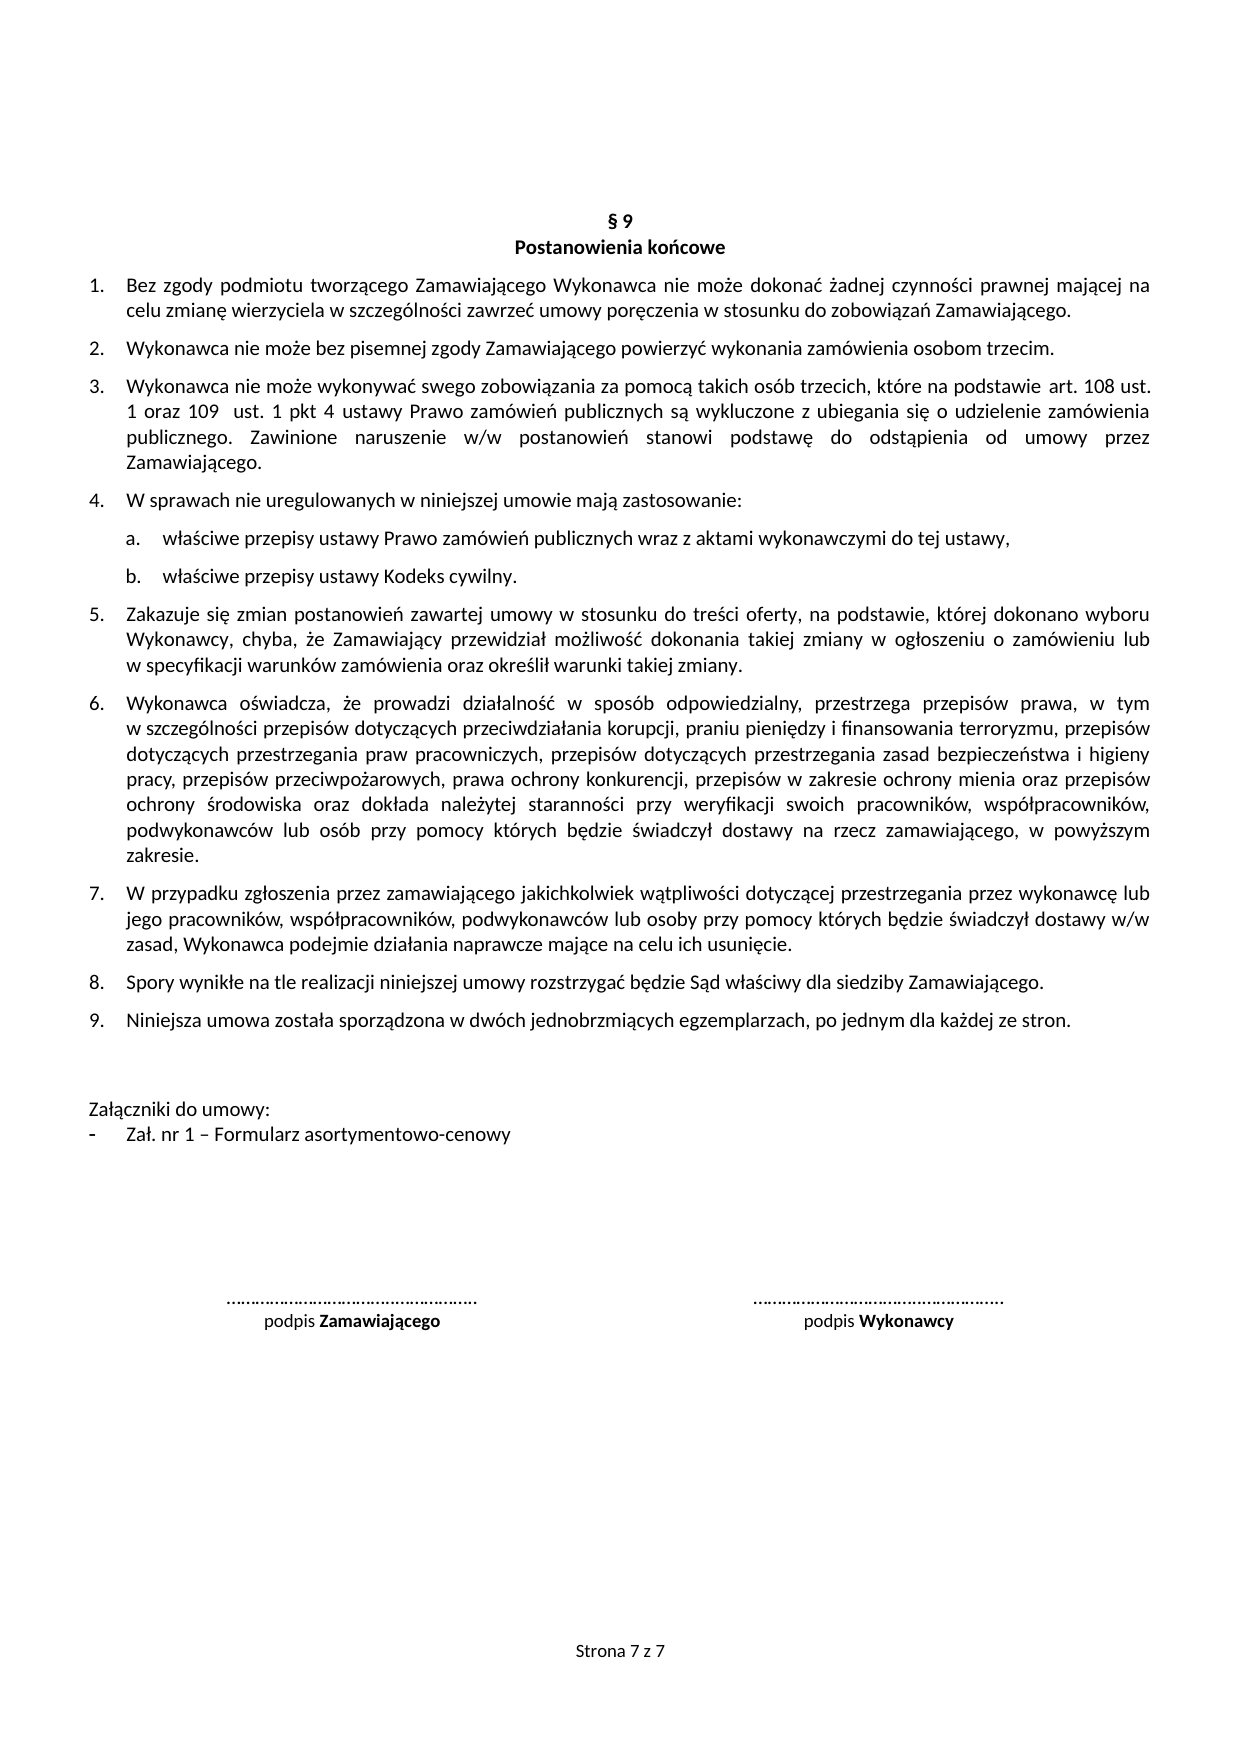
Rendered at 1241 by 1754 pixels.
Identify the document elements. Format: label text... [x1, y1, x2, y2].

list Wykonawca nie może wykonywać swego zobowiązania za pomocą takich osób trzecich, które na podstawie art. 108 ust. 1 oraz 109 ust. 1 pkt 4 ustawy Prawo zamówień publicznych są wykluczone z ubiegania się o udzielenie zamówienia publicznego. Zawinione naruszenie w/w postanowień stanowi podstawę do odstąpienia od umowy przez Zamawiającego. [89, 373, 1152, 475]
table_header ……………………………..…………….. podpis Wykonawcy [615, 1284, 1142, 1332]
list właściwe przepisy ustawy Prawo zamówień publicznych wraz z aktami wykonawczymi do tej ustawy, [125, 525, 1152, 551]
text Załączniki do umowy: [89, 1096, 1152, 1121]
list Zał. nr 1 – Formularz asortymentowo-cenowy [89, 1121, 1152, 1147]
list Zakazuje się zmian postanowień zawartej umowy w stosunku do treści oferty, na podstawie, której dokonano wyboru Wykonawcy, chyba, że Zamawiający przewidział możliwość dokonania takiej zmiany w ogłoszeniu o zamówieniu lub w specyfikacji warunków zamówienia oraz określił warunki takiej zmiany. [89, 601, 1152, 677]
list Niniejsza umowa została sporządzona w dwóch jednobrzmiących egzemplarzach, po jednym dla każdej ze stron. [89, 1007, 1152, 1032]
list właściwe przepisy ustawy Kodeks cywilny. [125, 563, 1152, 589]
table_header ……………………………..…………….. podpis Zamawiającego [89, 1284, 615, 1332]
text Postanowienia końcowe [89, 234, 1152, 259]
list Wykonawca nie może bez pisemnej zgody Zamawiającego powierzyć wykonania zamówienia osobom trzecim. [89, 335, 1152, 361]
list W sprawach nie uregulowanych w niniejszej umowie mają zastosowanie: [89, 487, 1152, 513]
list Wykonawca oświadcza, że prowadzi działalność w sposób odpowiedzialny, przestrzega przepisów prawa, w tym w szczególności przepisów dotyczących przeciwdziałania korupcji, praniu pieniędzy i finansowania terroryzmu, przepisów dotyczących przestrzegania praw pracowniczych, przepisów dotyczących przestrzegania zasad bezpieczeństwa i higieny pracy, przepisów przeciwpożarowych, prawa ochrony konkurencji, przepisów w zakresie ochrony mienia oraz przepisów ochrony środowiska oraz dokłada należytej staranności przy weryfikacji swoich pracowników, współpracowników, podwykonawców lub osób przy pomocy których będzie świadczył dostawy na rzecz zamawiającego, w powyższym zakresie. [89, 690, 1152, 868]
list W przypadku zgłoszenia przez zamawiającego jakichkolwiek wątpliwości dotyczącej przestrzegania przez wykonawcę lub jego pracowników, współpracowników, podwykonawców lub osoby przy pomocy których będzie świadczył dostawy w/w zasad, Wykonawca podejmie działania naprawcze mające na celu ich usunięcie. [89, 880, 1152, 957]
list Bez zgody podmiotu tworzącego Zamawiającego Wykonawca nie może dokonać żadnej czynności prawnej mającej na celu zmianę wierzyciela w szczególności zawrzeć umowy poręczenia w stosunku do zobowiązań Zamawiającego. [89, 272, 1152, 323]
text § 9 [89, 209, 1152, 234]
list Spory wynikłe na tle realizacji niniejszej umowy rozstrzygać będzie Sąd właściwy dla siedziby Zamawiającego. [89, 969, 1152, 994]
